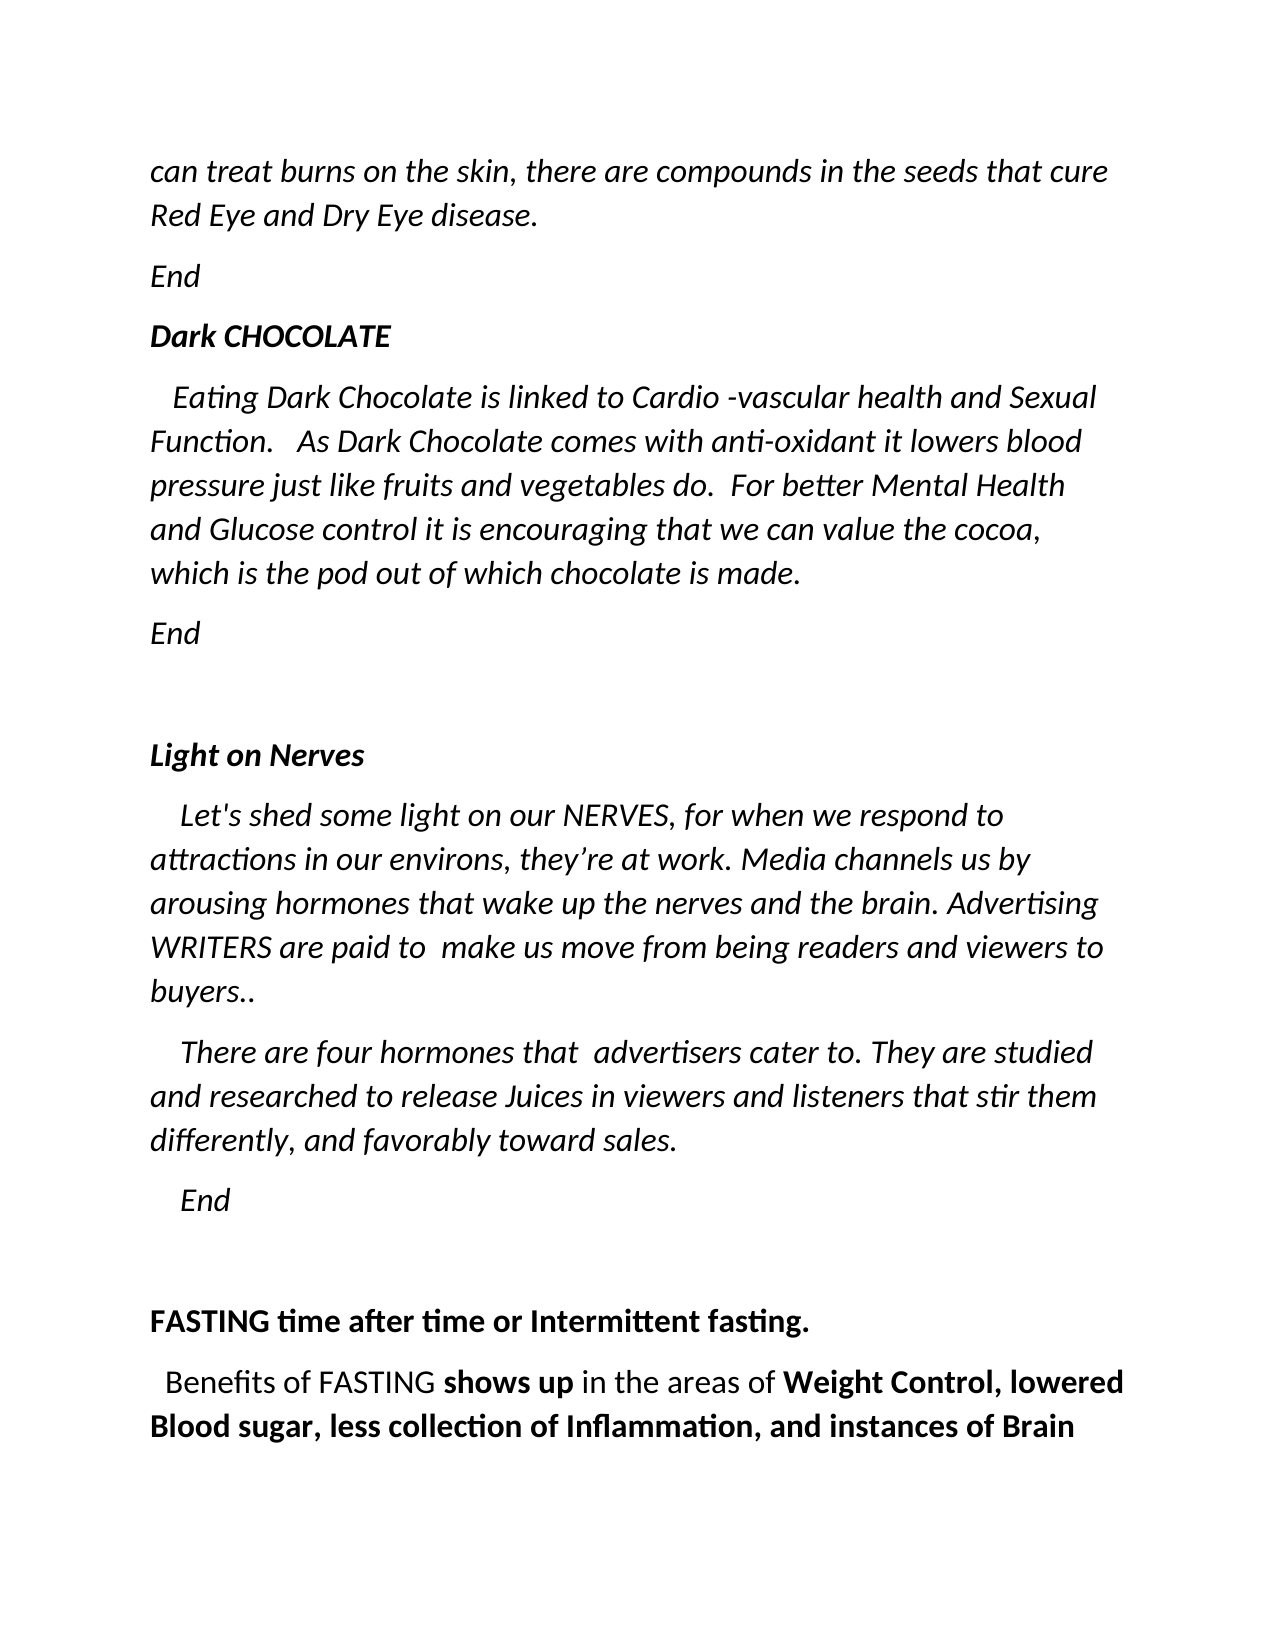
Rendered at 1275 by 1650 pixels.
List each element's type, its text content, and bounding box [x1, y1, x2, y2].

text Light on Nerves [150, 733, 1125, 774]
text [150, 1361, 1125, 1446]
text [150, 150, 1125, 235]
text FASTING time after time or Intermittent fasting. [150, 1300, 1125, 1341]
text Eating Dark Chocolate is linked to Cardio -vascular health and Sexual Function. As Dark Chocolate comes with anti-oxidant it lowers blood pressure just like fruits and vegetables do. For better Mental Health and Glucose control it is encouraging that we can value the cocoa, which is the pod out of which chocolate is made. [150, 376, 1125, 592]
text Dark CHOCOLATE [150, 315, 1125, 356]
text End [150, 612, 1125, 653]
text End [150, 1179, 1125, 1220]
text End [150, 254, 1125, 295]
text There are four hormones that advertisers cater to. They are studied and researched to release Juices in viewers and listeners that stir them differently, and favorably toward sales. [150, 1031, 1125, 1159]
text Let's shed some light on our NERVES, for when we respond to attractions in our environs, they’re at work. Media channels us by arousing hormones that wake up the nerves and the brain. Advertising WRITERS are paid to make us move from being readers and viewers to buyers.. [150, 794, 1125, 1011]
